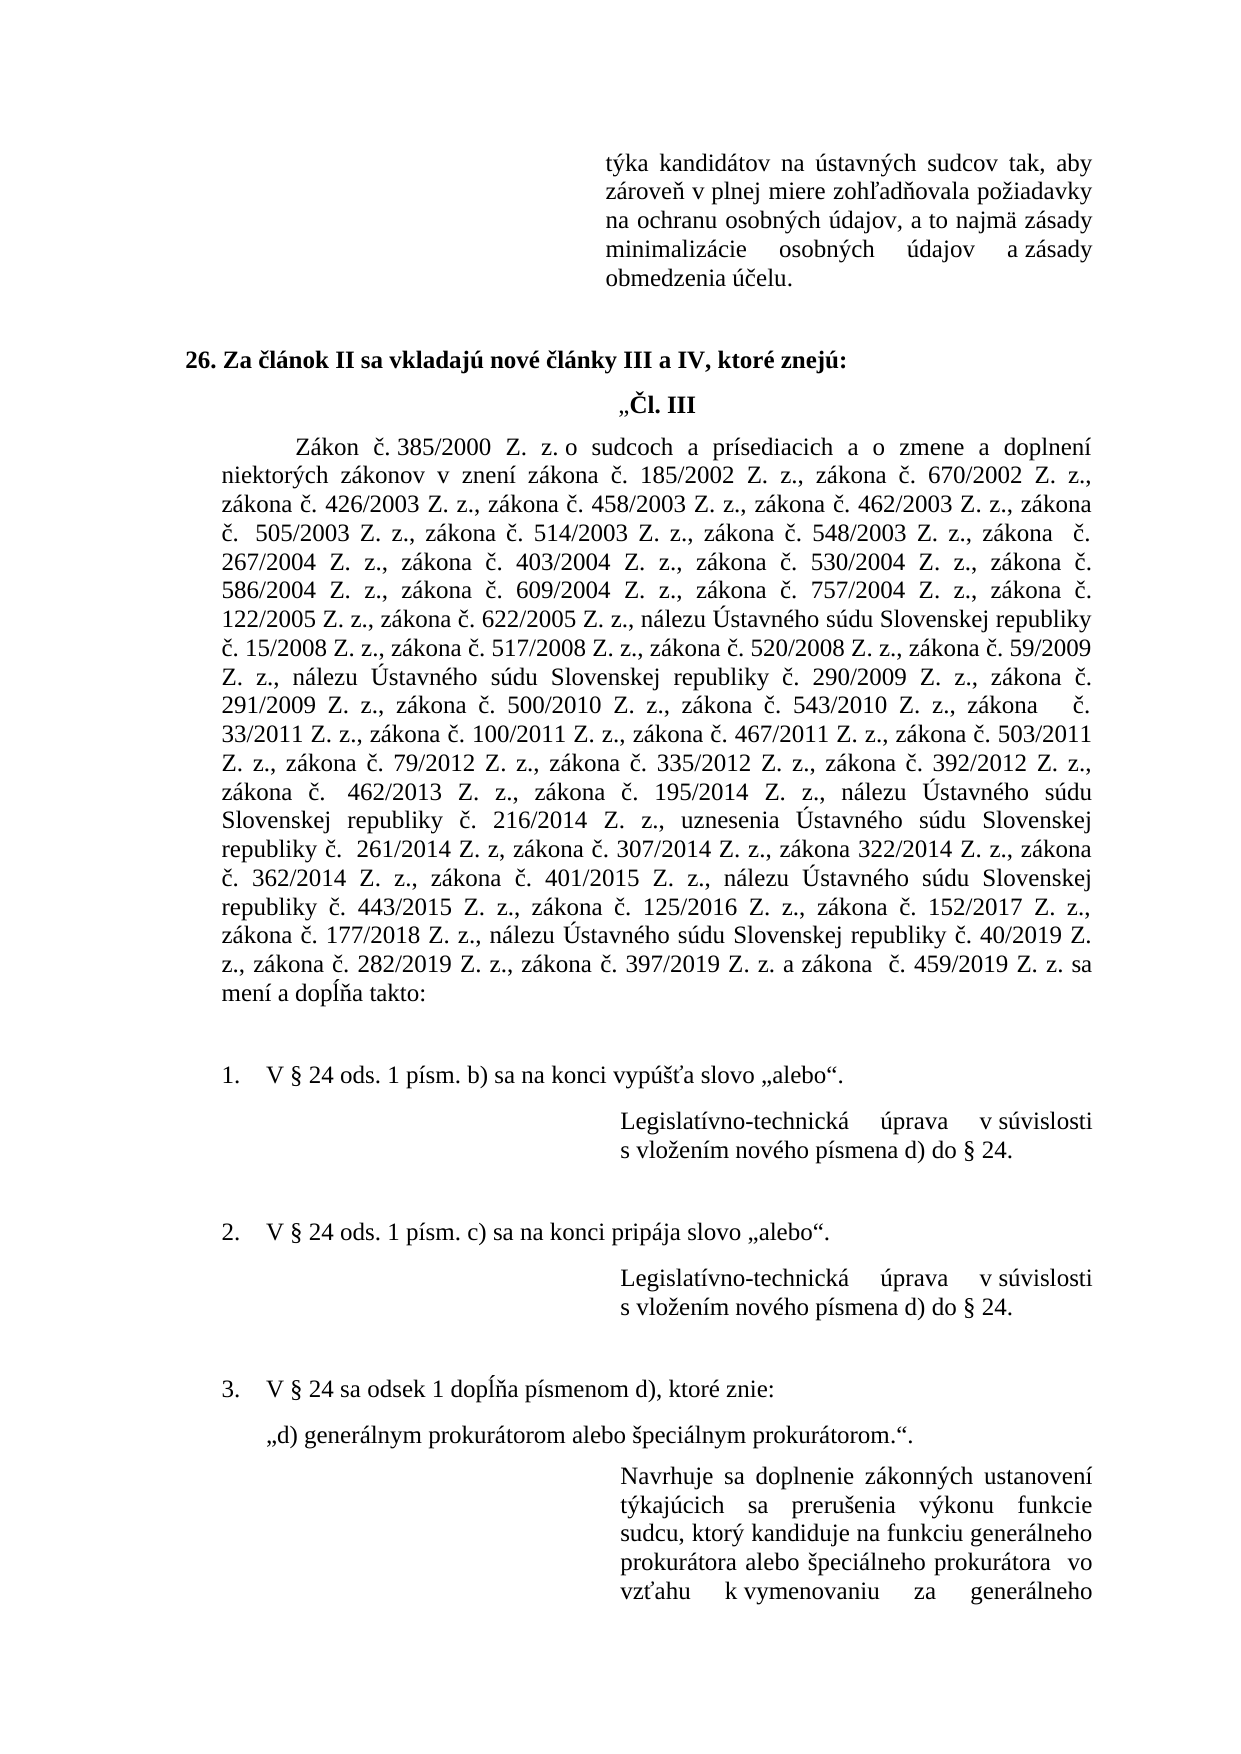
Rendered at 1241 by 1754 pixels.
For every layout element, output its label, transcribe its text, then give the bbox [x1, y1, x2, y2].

text Zákon č. 385/2000 Z. z. o sudcoch a prísediacich a o zmene a doplnení niektorých zákonov v znení zákona č. 185/2002 Z. z., zákona č. 670/2002 Z. z., zákona č. 426/2003 Z. z., zákona č. 458/2003 Z. z., zákona č. 462/2003 Z. z., zákona č. 505/2003 Z. z., zákona č. 514/2003 Z. z., zákona č. 548/2003 Z. z., zákona č. 267/2004 Z. z., zákona č. 403/2004 Z. z., zákona č. 530/2004 Z. z., zákona č. 586/2004 Z. z., zákona č. 609/2004 Z. z., zákona č. 757/2004 Z. z., zákona č. 122/2005 Z. z., zákona č. 622/2005 Z. z., nálezu Ústavného súdu Slovenskej republiky č. 15/2008 Z. z., zákona č. 517/2008 Z. z., zákona č. 520/2008 Z. z., zákona č. 59/2009 Z. z., nálezu Ústavného súdu Slovenskej republiky č. 290/2009 Z. z., zákona č. 291/2009 Z. z., zákona č. 500/2010 Z. z., zákona č. 543/2010 Z. z., zákona č. 33/2011 Z. z., zákona č. 100/2011 Z. z., zákona č. 467/2011 Z. z., zákona č. 503/2011 Z. z., zákona č. 79/2012 Z. z., zákona č. 335/2012 Z. z., zákona č. 392/2012 Z. z., zákona č. 462/2013 Z. z., zákona č. 195/2014 Z. z., nálezu Ústavného súdu Slovenskej republiky č. 216/2014 Z. z., uznesenia Ústavného súdu Slovenskej republiky č. 261/2014 Z. z, zákona č. 307/2014 Z. z., zákona 322/2014 Z. z., zákona č. 362/2014 Z. z., zákona č. 401/2015 Z. z., nálezu Ústavného súdu Slovenskej republiky č. 443/2015 Z. z., zákona č. 125/2016 Z. z., zákona č. 152/2017 Z. z., zákona č. 177/2018 Z. z., nálezu Ústavného súdu Slovenskej republiky č. 40/2019 Z. z., zákona č. 282/2019 Z. z., zákona č. 397/2019 Z. z. a zákona č. 459/2019 Z. z. sa mení a dopĺňa takto: [221, 432, 1093, 1007]
list V § 24 ods. 1 písm. c) sa na konci pripája slovo „alebo“. [221, 1217, 1093, 1246]
text Legislatívno-technická úprava v súvislosti s vložením nového písmena d) do § 24. [620, 1263, 1093, 1320]
list V § 24 sa odsek 1 dopĺňa písmenom d), ktoré znie: [221, 1374, 1093, 1403]
text „d) generálnym prokurátorom alebo špeciálnym prokurátorom.“. [229, 1420, 1093, 1448]
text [620, 1461, 1093, 1605]
text „Čl. III [185, 391, 1093, 419]
text Legislatívno-technická úprava v súvislosti s vložením nového písmena d) do § 24. [620, 1106, 1093, 1164]
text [605, 148, 1093, 291]
list Za článok II sa vkladajú nové články III a IV, ktoré znejú: [185, 345, 1093, 374]
list V § 24 ods. 1 písm. b) sa na konci vypúšťa slovo „alebo“. [221, 1061, 1093, 1089]
